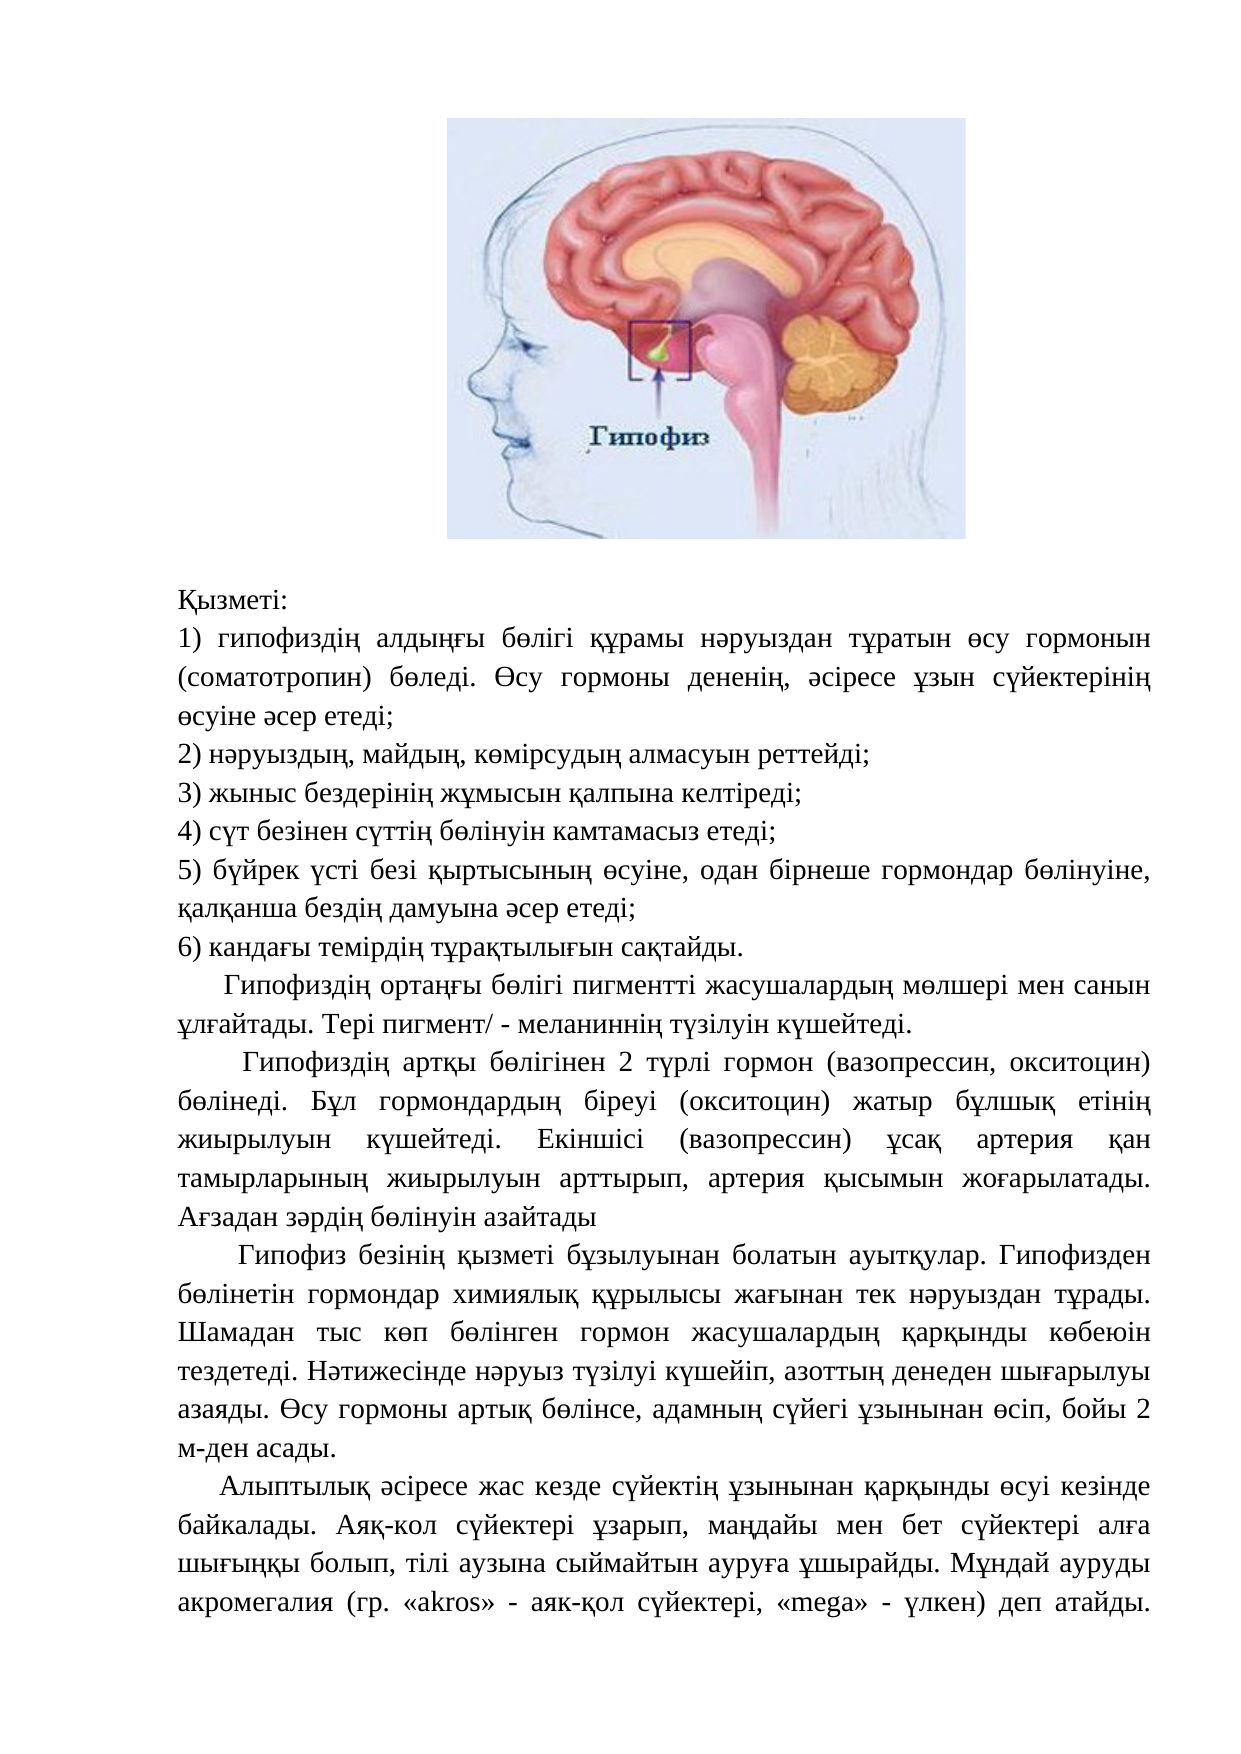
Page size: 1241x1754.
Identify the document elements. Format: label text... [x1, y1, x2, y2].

text Гипофиз безінің қызметі бұзылуынан болатын ауытқулар. Гипофизден бөлінетін гормондар химиялық құрылысы жағынан тек нәруыздан тұрады. Шамадан тыс көп бөлінген гормон жасушалардың қарқынды көбеюін тездетеді. Нәтижесінде нәруыз түзілуі күшейіп, азоттың денеден шығарылуы азаяды. Өсу гормоны артық бөлінсе, адамның сүйегі ұзынынан өсіп, бойы 2 м-ден асады. [177, 1237, 1152, 1463]
text 2) нәруыздың, майдың, көмірсудың алмасуын реттейді; [177, 736, 1152, 770]
text Гипофиздің ортаңғы бөлігі пигментті жасушалардың мөлшері мен санын ұлғайтады. Тері пигмент/ - меланиннің түзілуін күшейтеді. [177, 967, 1152, 1039]
text Қызметі: [177, 582, 1152, 616]
text 4) сүт безінен сүттің бөлінуін камтамасыз етеді; [177, 813, 1152, 847]
text Гипофиздің артқы бөлігінен 2 түрлі гормон (вазопрессин, окситоцин) бөлінеді. Бұл гормондардың біреуі (окситоцин) жатыр бұлшық етінің жиырылуын күшейтеді. Екіншісі (вазопрессин) ұсақ артерия қан тамырларының жиырылуын арттырып, артерия қысымын жоғарылатады. Ағзадан зәрдің бөлінуін азайтады [177, 1044, 1152, 1232]
text 6) кандағы темірдің тұрақтылығын сақтайды. [177, 929, 1152, 962]
text 3) жыныс бездерінің жұмысын қалпына келтіреді; [177, 775, 1152, 808]
text 1) гипофиздің алдыңғы бөлігі құрамы нәруыздан тұратын өсу гормонын (соматотропин) бөледі. Өсу гормоны дененің, әсіресе ұзын сүйектерінің өсуіне әсер етеді; [177, 621, 1152, 731]
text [177, 1468, 1152, 1618]
picture [447, 118, 966, 539]
text 5) бүйрек үсті безі қыртысының өсуіне, одан бірнеше гормондар бөлінуіне, қалқанша бездің дамуына әсер етеді; [177, 852, 1152, 924]
